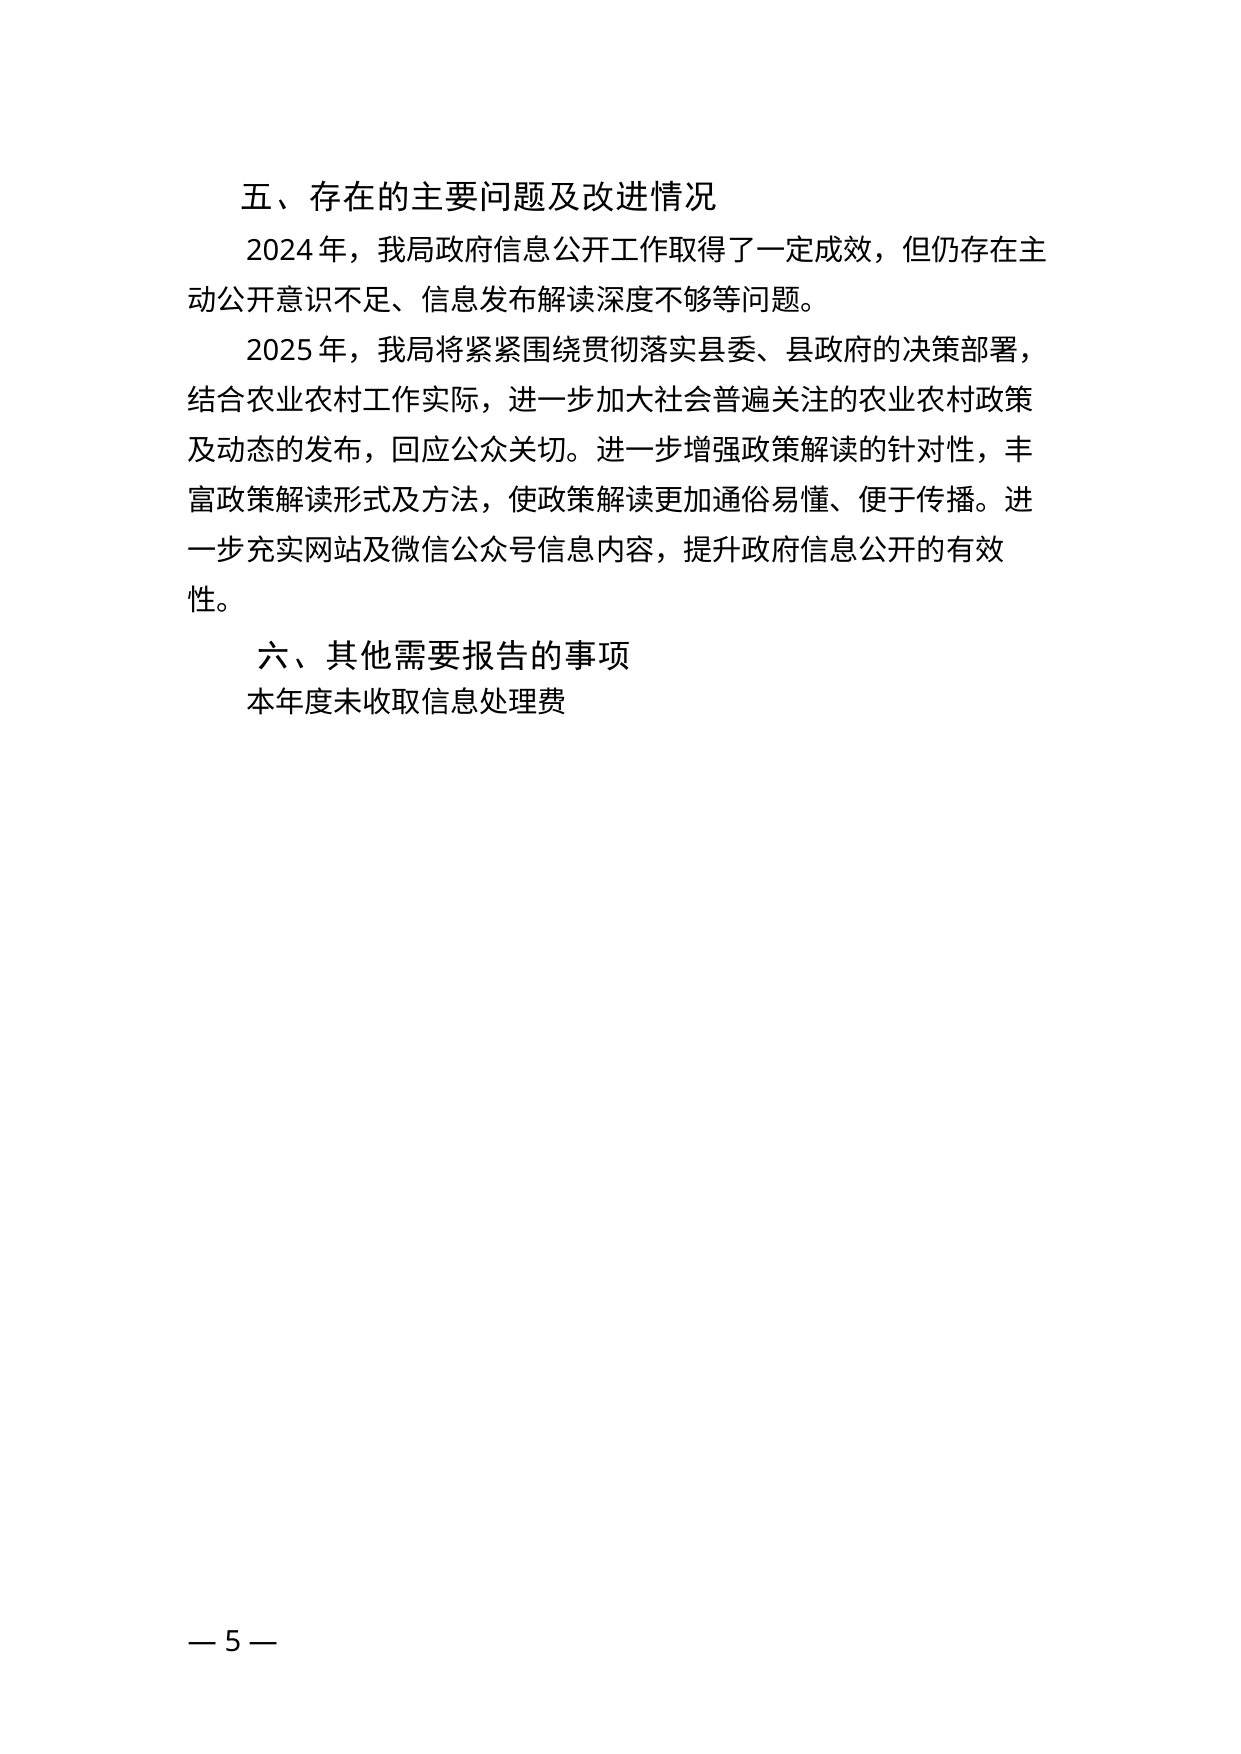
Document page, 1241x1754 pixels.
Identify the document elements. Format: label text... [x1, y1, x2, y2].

text 2025年，我局将紧紧围绕贯彻落实县委、县政府的决策部署，结合农业农村工作实际，进一步加大社会普遍关注的农业农村政策及动态的发布，回应公众关切。进一步增强政策解读的针对性，丰富政策解读形式及方法，使政策解读更加通俗易懂、便于传播。进一步充实网站及微信公众号信息内容，提升政府信息公开的有效性。 [187, 320, 1053, 620]
text 2024年，我局政府信息公开工作取得了一定成效，但仍存在主动公开意识不足、信息发布解读深度不够等问题。 [187, 220, 1053, 320]
text 五、存在的主要问题及改进情况 [239, 162, 1053, 220]
text 本年度未收取信息处理费 [187, 679, 1053, 721]
text 六、其他需要报告的事项 [256, 620, 1053, 679]
